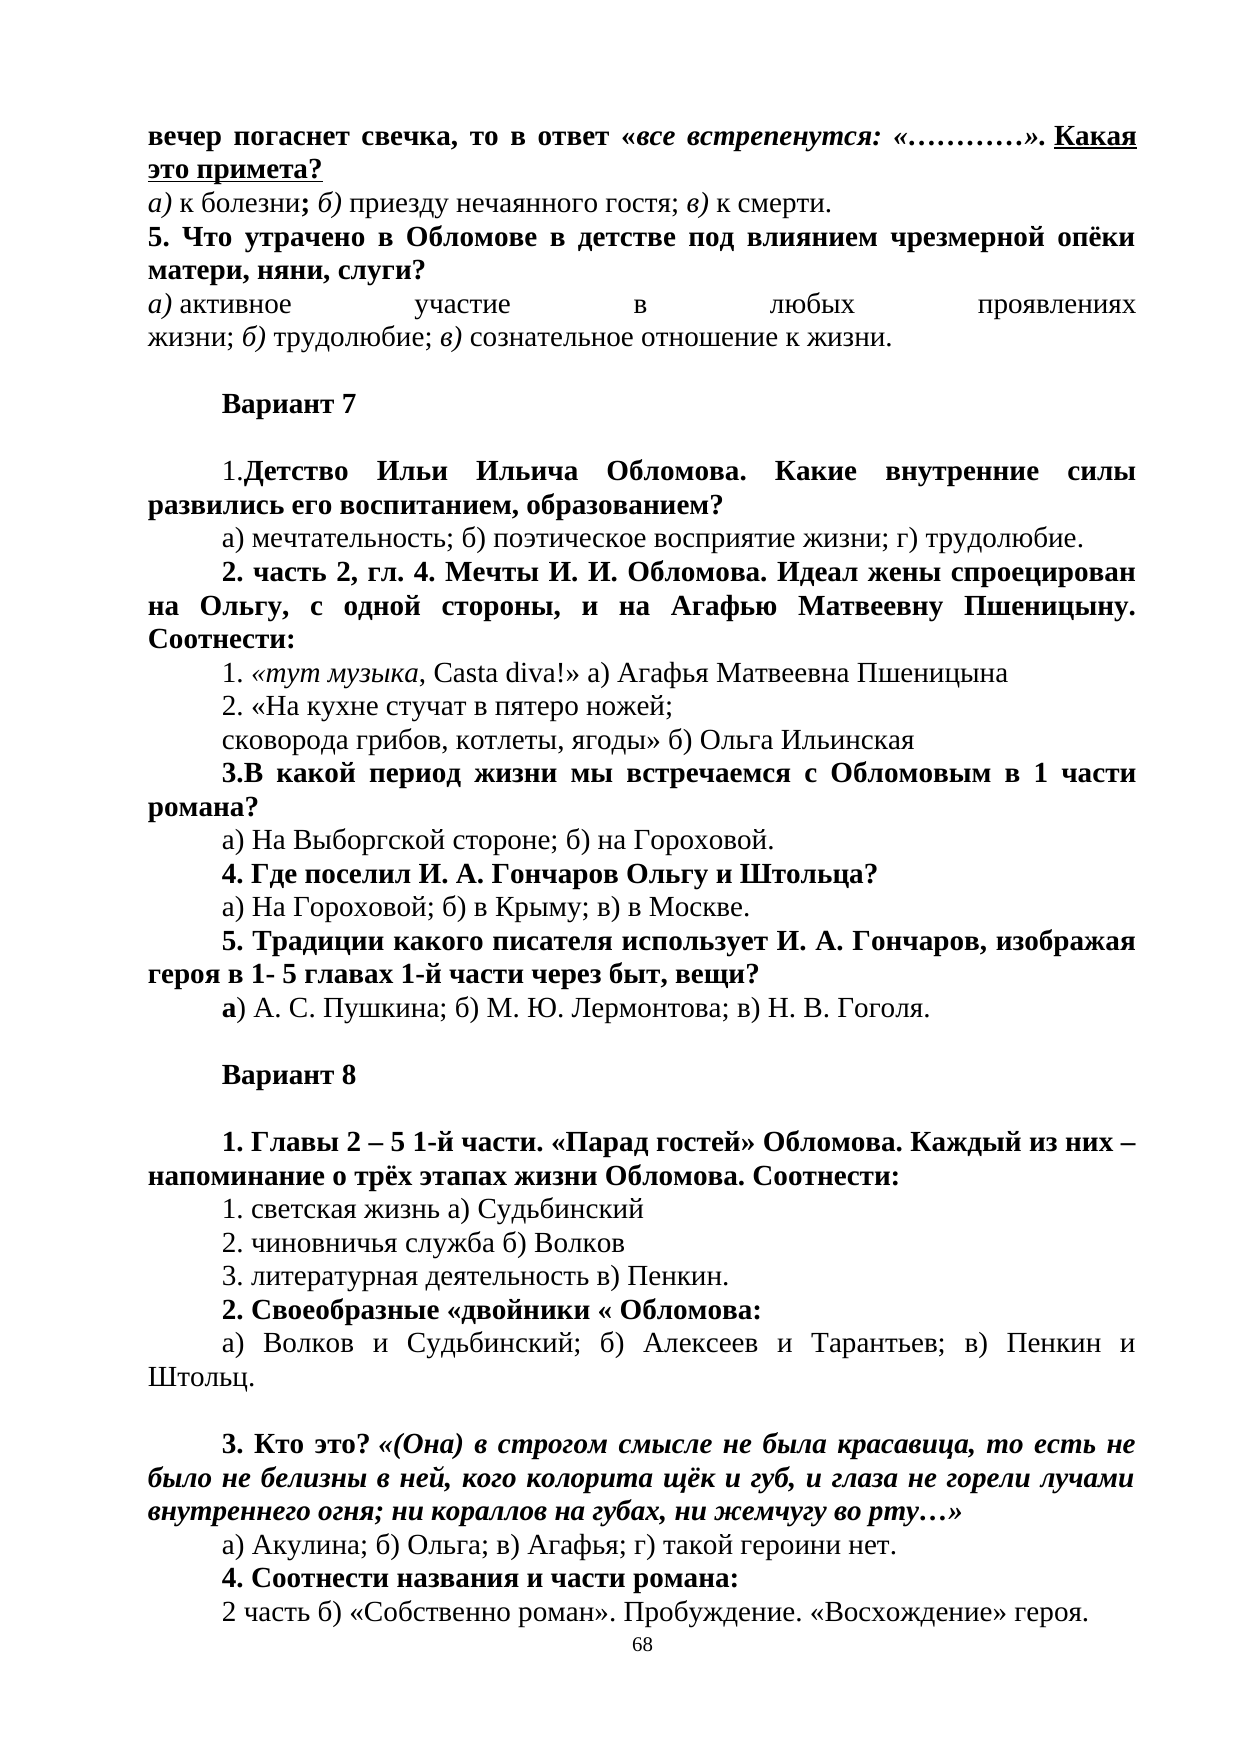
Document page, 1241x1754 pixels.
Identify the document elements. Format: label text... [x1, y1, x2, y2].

text Вариант 7 [222, 386, 1137, 420]
text 4. Соотнести названия и части романа: [148, 1560, 1137, 1594]
text а) к болезни; б) приезду нечаянного гостя; в) к смерти. [148, 185, 1137, 219]
text 1.Детство Ильи Ильича Обломова. Какие внутренние силы развились его воспитанием, образованием? [148, 453, 1137, 521]
text 4. Где поселил И. А. Гончаров Ольгу и Штольца? [148, 856, 1137, 889]
text Вариант 8 [148, 1057, 1137, 1091]
text 2. часть 2, гл. 4. Мечты И. И. Обломова. Идеал жены спроецирован на Ольгу, с одной стороны, и на Агафью Матвеевну Пшеницыну. Соотнести: [148, 554, 1137, 655]
text 1. светская жизнь а) Судьбинский [148, 1191, 1137, 1225]
text 1. Главы 2 – 5 1-й части. «Парад гостей» Обломова. Каждый из них – напоминание о трёх этапах жизни Обломова. Соотнести: [148, 1124, 1137, 1191]
text 2. Своеобразные «двойники « Обломова: [148, 1292, 1137, 1326]
text 5. Что утрачено в Обломове в детстве под влиянием чрезмерной опёки матери, няни, слуги? [148, 219, 1137, 286]
text 1. «тут музыка, Casta diva!» а) Агафья Матвеевна Пшеницына [148, 655, 1137, 688]
text а) мечтательность; б) поэтическое восприятие жизни; г) трудолюбие. [148, 521, 1137, 554]
text 2 часть б) «Собственно роман». Пробуждение. «Восхождение» героя. [148, 1594, 1137, 1627]
text а) активное участие в любых проявлениях жизни; б) трудолюбие; в) сознательное отношение к жизни. [148, 286, 1137, 353]
text 2. чиновничья служба б) Волков [148, 1225, 1137, 1258]
text 3. Кто это? «(Она) в строгом смысле не была красавица, то есть не было не белизны в ней, кого колорита щёк и губ, и глаза не горели лучами внутреннего огня; ни кораллов на губах, ни жемчугу во рту…» [148, 1426, 1137, 1527]
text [148, 118, 1137, 185]
text а) На Гороховой; б) в Крыму; в) в Москве. [148, 889, 1137, 923]
text а) Волков и Судьбинский; б) Алексеев и Тарантьев; в) Пенкин и Штольц. [148, 1326, 1137, 1393]
text 2. «На кухне стучат в пятеро ножей; [148, 688, 1137, 722]
text а) Акулина; б) Ольга; в) Агафья; г) такой героини нет. [148, 1527, 1137, 1560]
text 3.В какой период жизни мы встречаемся с Обломовым в 1 части романа? [148, 755, 1137, 822]
text 5. Традиции какого писателя использует И. А. Гончаров, изображая героя в 1- 5 главах 1-й части через быт, вещи? [148, 923, 1137, 990]
text а) На Выборгской стороне; б) на Гороховой. [148, 822, 1137, 856]
text 3. литературная деятельность в) Пенкин. [148, 1258, 1137, 1292]
text сковорода грибов, котлеты, ягоды» б) Ольга Ильинская [148, 722, 1137, 755]
text а) А. С. Пушкина; б) М. Ю. Лермонтова; в) Н. В. Гоголя. [148, 990, 1137, 1024]
